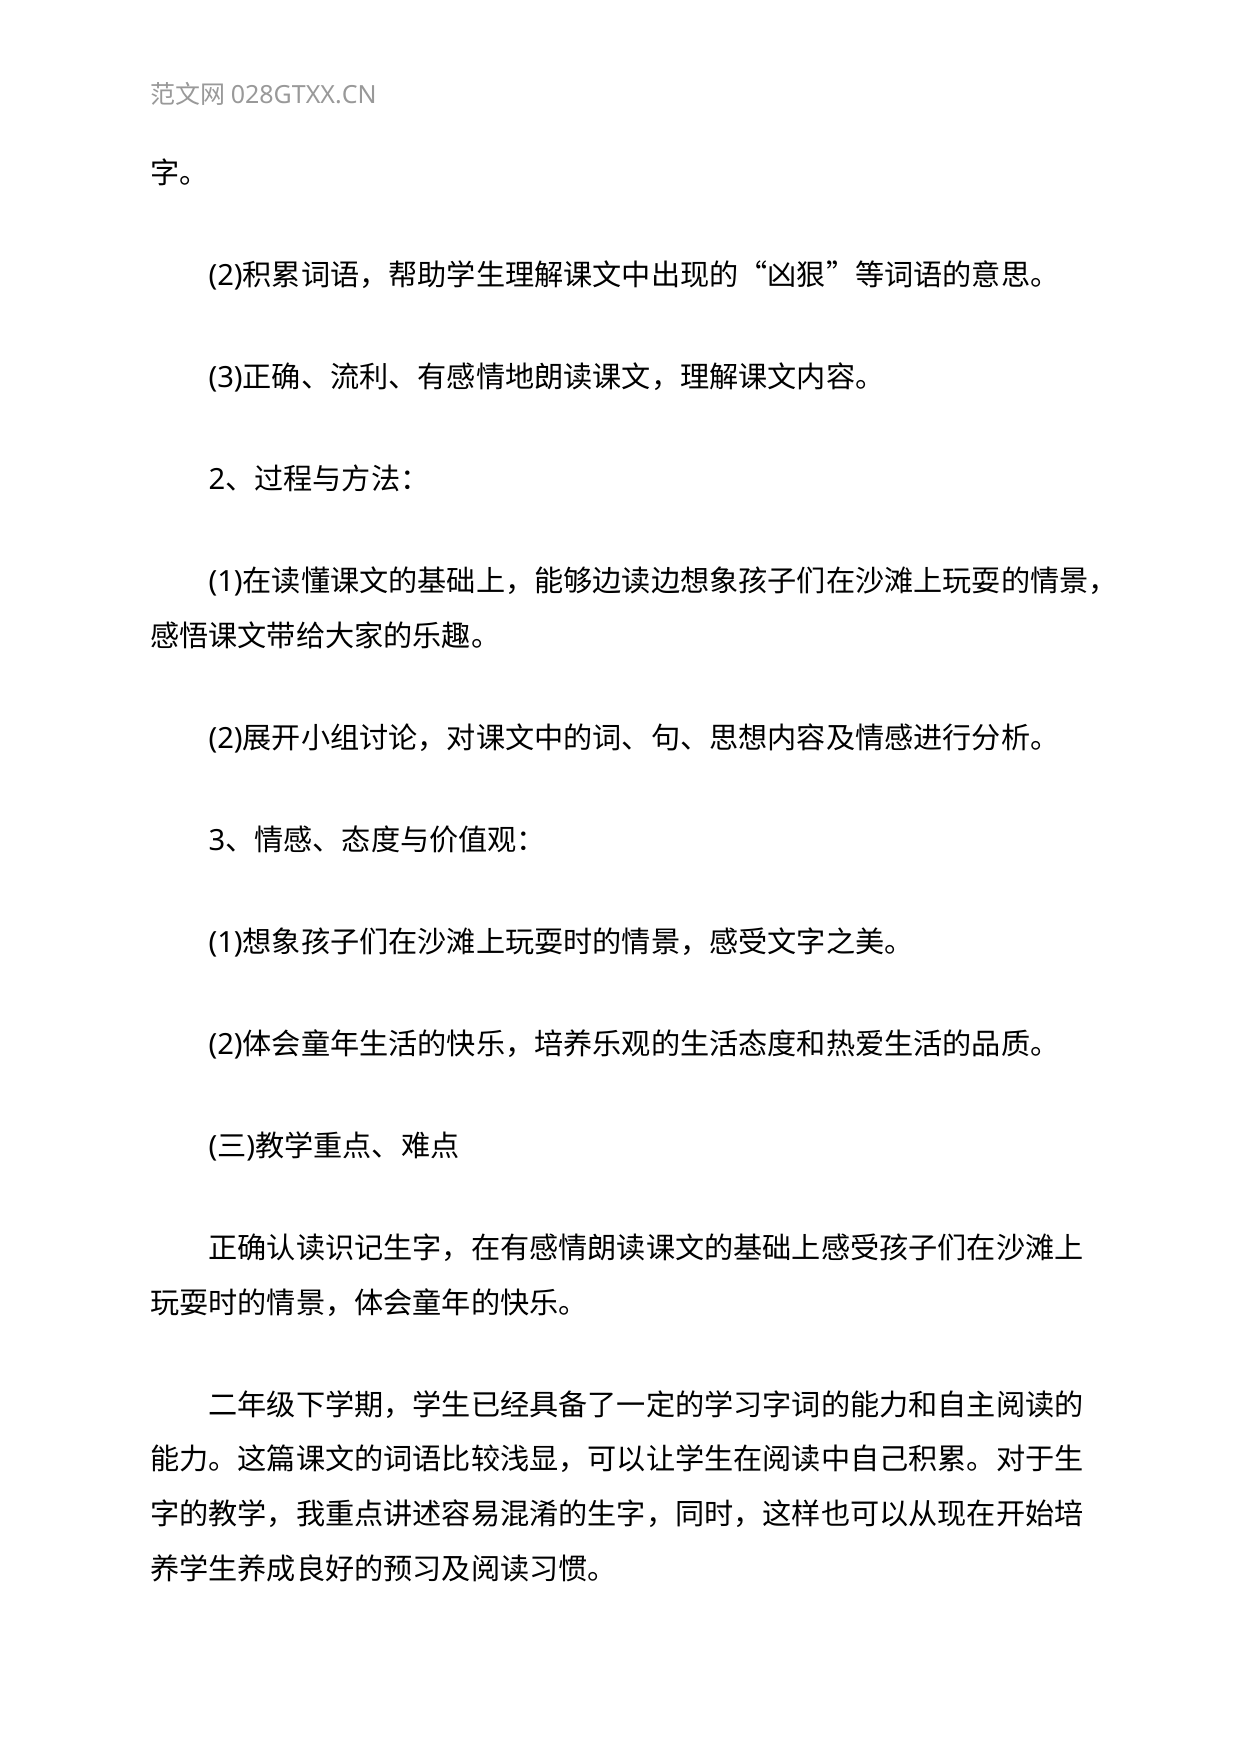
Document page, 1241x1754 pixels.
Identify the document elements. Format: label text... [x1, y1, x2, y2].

text (2)积累词语，帮助学生理解课文中出现的“凶狠”等词语的意思。 [150, 252, 1090, 294]
text (1)想象孩子们在沙滩上玩耍时的情景，感受文字之美。 [150, 918, 1090, 961]
text 正确认读识记生字，在有感情朗读课文的基础上感受孩子们在沙滩上玩耍时的情景，体会童年的快乐。 [150, 1224, 1090, 1322]
text (2)展开小组讨论，对课文中的词、句、思想内容及情感进行分析。 [150, 714, 1090, 757]
text (3)正确、流利、有感情地朗读课文，理解课文内容。 [150, 354, 1090, 396]
text (1)在读懂课文的基础上，能够边读边想象孩子们在沙滩上玩耍的情景，感悟课文带给大家的乐趣。 [150, 558, 1090, 655]
text (三)教学重点、难点 [150, 1122, 1090, 1165]
text 3、情感、态度与价值观： [150, 816, 1090, 859]
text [150, 150, 1090, 192]
text 二年级下学期，学生已经具备了一定的学习字词的能力和自主阅读的能力。这篇课文的词语比较浅显，可以让学生在阅读中自己积累。对于生字的教学，我重点讲述容易混淆的生字，同时，这样也可以从现在开始培养学生养成良好的预习及阅读习惯。 [150, 1381, 1090, 1588]
text 2、过程与方法： [150, 456, 1090, 498]
text (2)体会童年生活的快乐，培养乐观的生活态度和热爱生活的品质。 [150, 1020, 1090, 1063]
